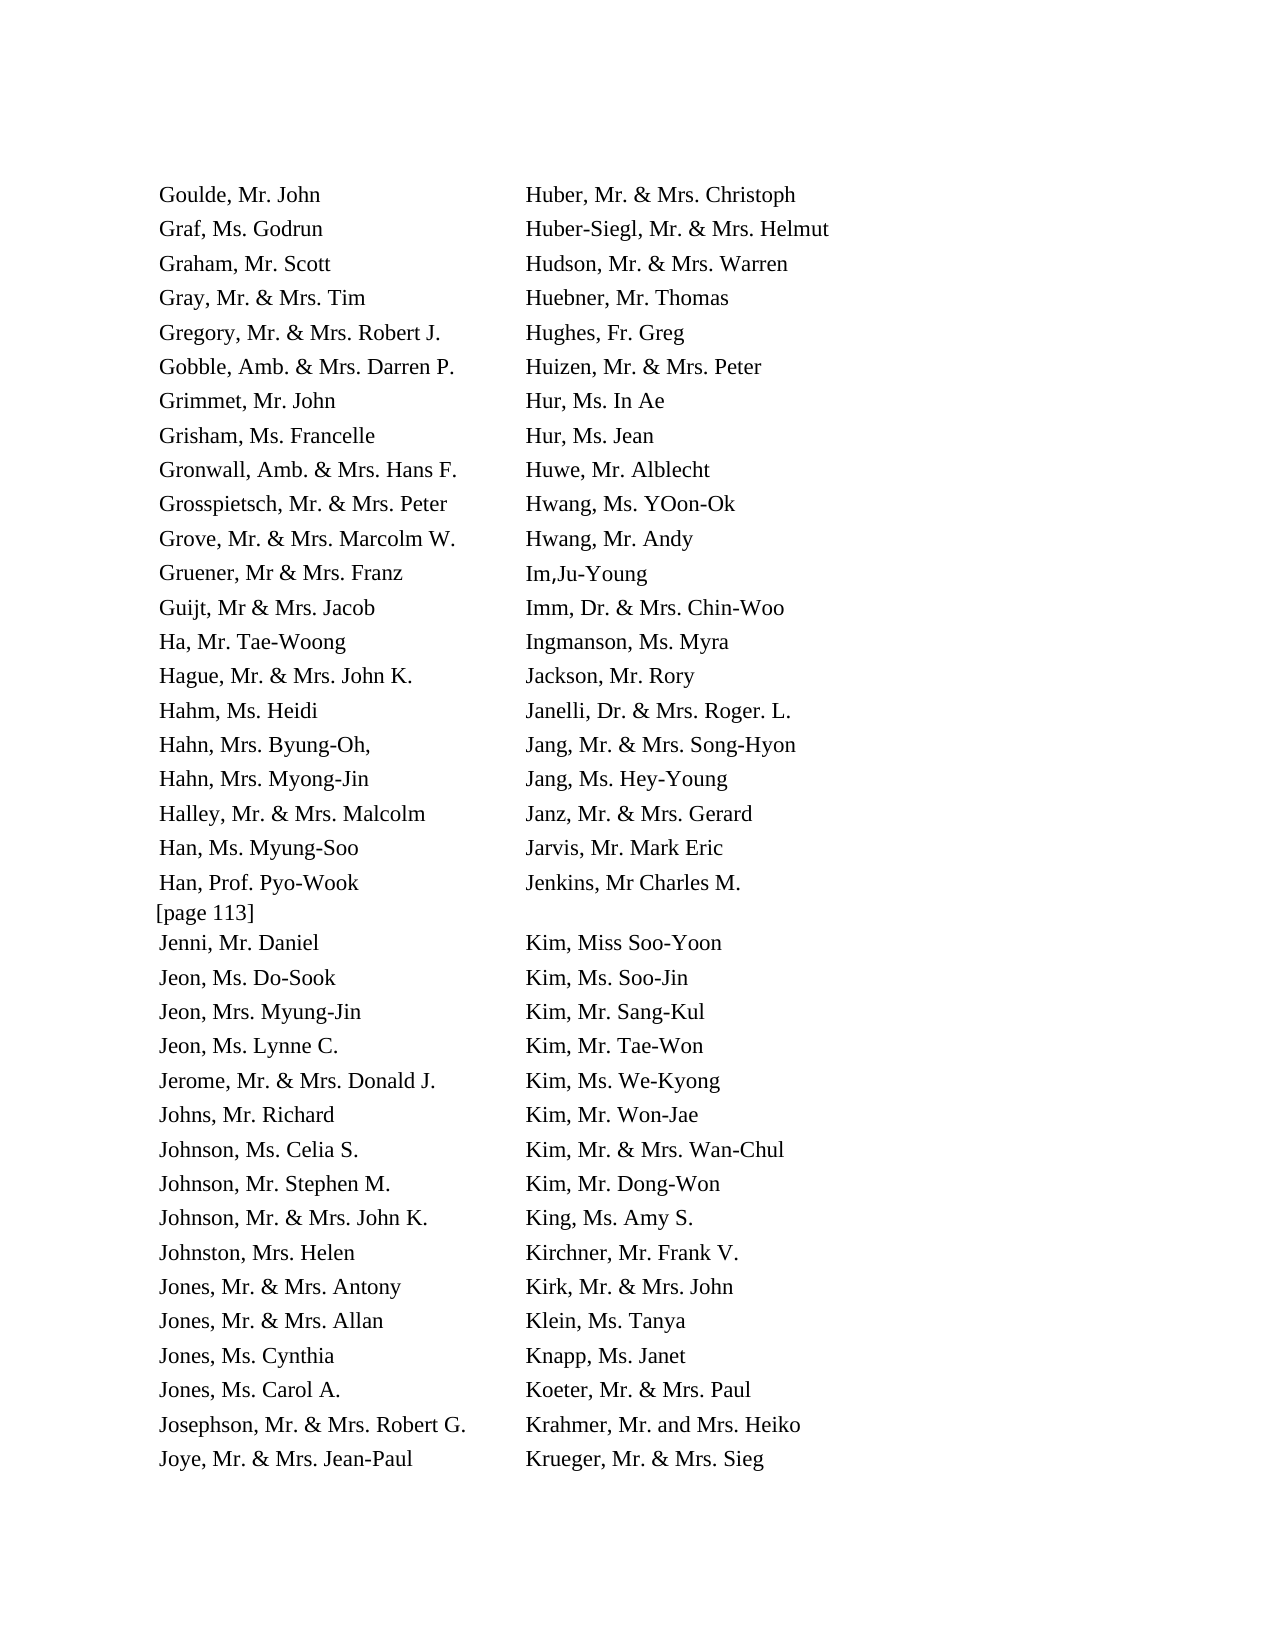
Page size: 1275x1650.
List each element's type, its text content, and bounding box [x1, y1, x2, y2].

table_cell Gray, Mr. & Mrs. Tim [149, 280, 515, 315]
table_cell Huber, Mr. & Mrs. Christoph [515, 177, 894, 212]
table_cell Klein, Ms. Tanya [515, 1304, 894, 1338]
table_cell Johnson, Mr. Stephen M. [149, 1166, 515, 1200]
table_cell Kim, Mr. Dong-Won [515, 1166, 894, 1200]
table_cell Kim, Ms. We-Kyong [515, 1063, 894, 1097]
table_cell Graf, Ms. Godrun [149, 212, 515, 246]
table_cell Hudson, Mr. & Mrs. Warren [515, 246, 894, 280]
table_cell Koeter, Mr. & Mrs. Paul [515, 1372, 894, 1407]
table_cell Jeon, Mrs. Myung-Jin [149, 994, 515, 1028]
table_cell Jang, Mr. & Mrs. Song-Hyon [515, 727, 894, 762]
table_cell Imm, Dr. & Mrs. Chin-Woo [515, 590, 894, 624]
table_cell Huber-Siegl, Mr. & Mrs. Helmut [515, 212, 894, 246]
table_cell Joye, Mr. & Mrs. Jean-Paul [149, 1441, 515, 1475]
table_cell Jang, Ms. Hey-Young [515, 762, 894, 796]
table_cell Hahm, Ms. Heidi [149, 693, 515, 727]
table_cell Jeon, Ms. Do-Sook [149, 960, 515, 994]
table_cell Josephson, Mr. & Mrs. Robert G. [149, 1407, 515, 1441]
table_cell Jones, Ms. Carol A. [149, 1372, 515, 1407]
table_cell Jerome, Mr. & Mrs. Donald J. [149, 1063, 515, 1097]
table_cell Knapp, Ms. Janet [515, 1338, 894, 1372]
table_cell Kim, Mr. Sang-Kul [515, 994, 894, 1028]
table_cell Kim, Mr. Won-Jae [515, 1097, 894, 1132]
table_cell Jones, Ms. Cynthia [149, 1338, 515, 1372]
table_cell Kirchner, Mr. Frank V. [515, 1235, 894, 1269]
table_cell Jones, Mr. & Mrs. Antony [149, 1269, 515, 1303]
table_cell Huebner, Mr. Thomas [515, 280, 894, 315]
table_cell Grimmet, Mr. John [149, 384, 515, 418]
table_cell Krueger, Mr. & Mrs. Sieg [515, 1441, 894, 1475]
table_cell Janelli, Dr. & Mrs. Roger. L. [515, 693, 894, 727]
table_cell Hwang, Mr. Andy [515, 521, 894, 555]
table_cell Jenkins, Mr Charles M. [515, 865, 894, 899]
table_cell Kirk, Mr. & Mrs. John [515, 1269, 894, 1303]
table_cell Han, Prof. Pyo-Wook [149, 865, 515, 899]
table_cell Halley, Mr. & Mrs. Malcolm [149, 796, 515, 830]
table_cell Johnson, Mr. & Mrs. John K. [149, 1200, 515, 1235]
table_cell Jeon, Ms. Lynne C. [149, 1029, 515, 1063]
table_cell Krahmer, Mr. and Mrs. Heiko [515, 1407, 894, 1441]
table_cell Hague, Mr. & Mrs. John K. [149, 659, 515, 693]
table_cell Janz, Mr. & Mrs. Gerard [515, 796, 894, 830]
table_header Jenni, Mr. Daniel [149, 925, 515, 960]
table_cell Gregory, Mr. & Mrs. Robert J. [149, 315, 515, 349]
table_cell Gronwall, Amb. & Mrs. Hans F. [149, 452, 515, 487]
table_cell Graham, Mr. Scott [149, 246, 515, 280]
table_cell Hur, Ms. In Ae [515, 384, 894, 418]
table_cell Im,Ju-Young [515, 555, 894, 590]
table_cell King, Ms. Amy S. [515, 1200, 894, 1235]
table_cell Hughes, Fr. Greg [515, 315, 894, 349]
table_cell Ha, Mr. Tae-Woong [149, 624, 515, 658]
table_cell Gobble, Amb. & Mrs. Darren P. [149, 349, 515, 383]
table_cell Johns, Mr. Richard [149, 1097, 515, 1132]
table_cell Kim, Mr. Tae-Won [515, 1029, 894, 1063]
table_cell Kim, Ms. Soo-Jin [515, 960, 894, 994]
table_cell Goulde, Mr. John [149, 177, 515, 212]
table_cell Ingmanson, Ms. Myra [515, 624, 894, 658]
table_cell Guijt, Mr & Mrs. Jacob [149, 590, 515, 624]
table_cell Johnson, Ms. Celia S. [149, 1132, 515, 1166]
table_cell Johnston, Mrs. Helen [149, 1235, 515, 1269]
table_cell Hahn, Mrs. Myong-Jin [149, 762, 515, 796]
table_cell Huizen, Mr. & Mrs. Peter [515, 349, 894, 383]
text [page 113] [150, 899, 1125, 925]
table_cell Grove, Mr. & Mrs. Marcolm W. [149, 521, 515, 555]
table_cell Huwe, Mr. Alblecht [515, 452, 894, 487]
table_cell Hwang, Ms. YOon-Ok [515, 487, 894, 521]
table_cell Hahn, Mrs. Byung-Oh, [149, 727, 515, 762]
table_cell Han, Ms. Myung-Soo [149, 830, 515, 865]
table_cell Grisham, Ms. Francelle [149, 418, 515, 452]
table_cell Kim, Mr. & Mrs. Wan-Chul [515, 1132, 894, 1166]
table_cell Hur, Ms. Jean [515, 418, 894, 452]
table_cell Jones, Mr. & Mrs. Allan [149, 1304, 515, 1338]
table_cell Jackson, Mr. Rory [515, 659, 894, 693]
table_cell Grosspietsch, Mr. & Mrs. Peter [149, 487, 515, 521]
table_cell Jarvis, Mr. Mark Eric [515, 830, 894, 865]
table_header Kim, Miss Soo-Yoon [515, 925, 894, 960]
table_cell Gruener, Mr & Mrs. Franz [149, 555, 515, 590]
